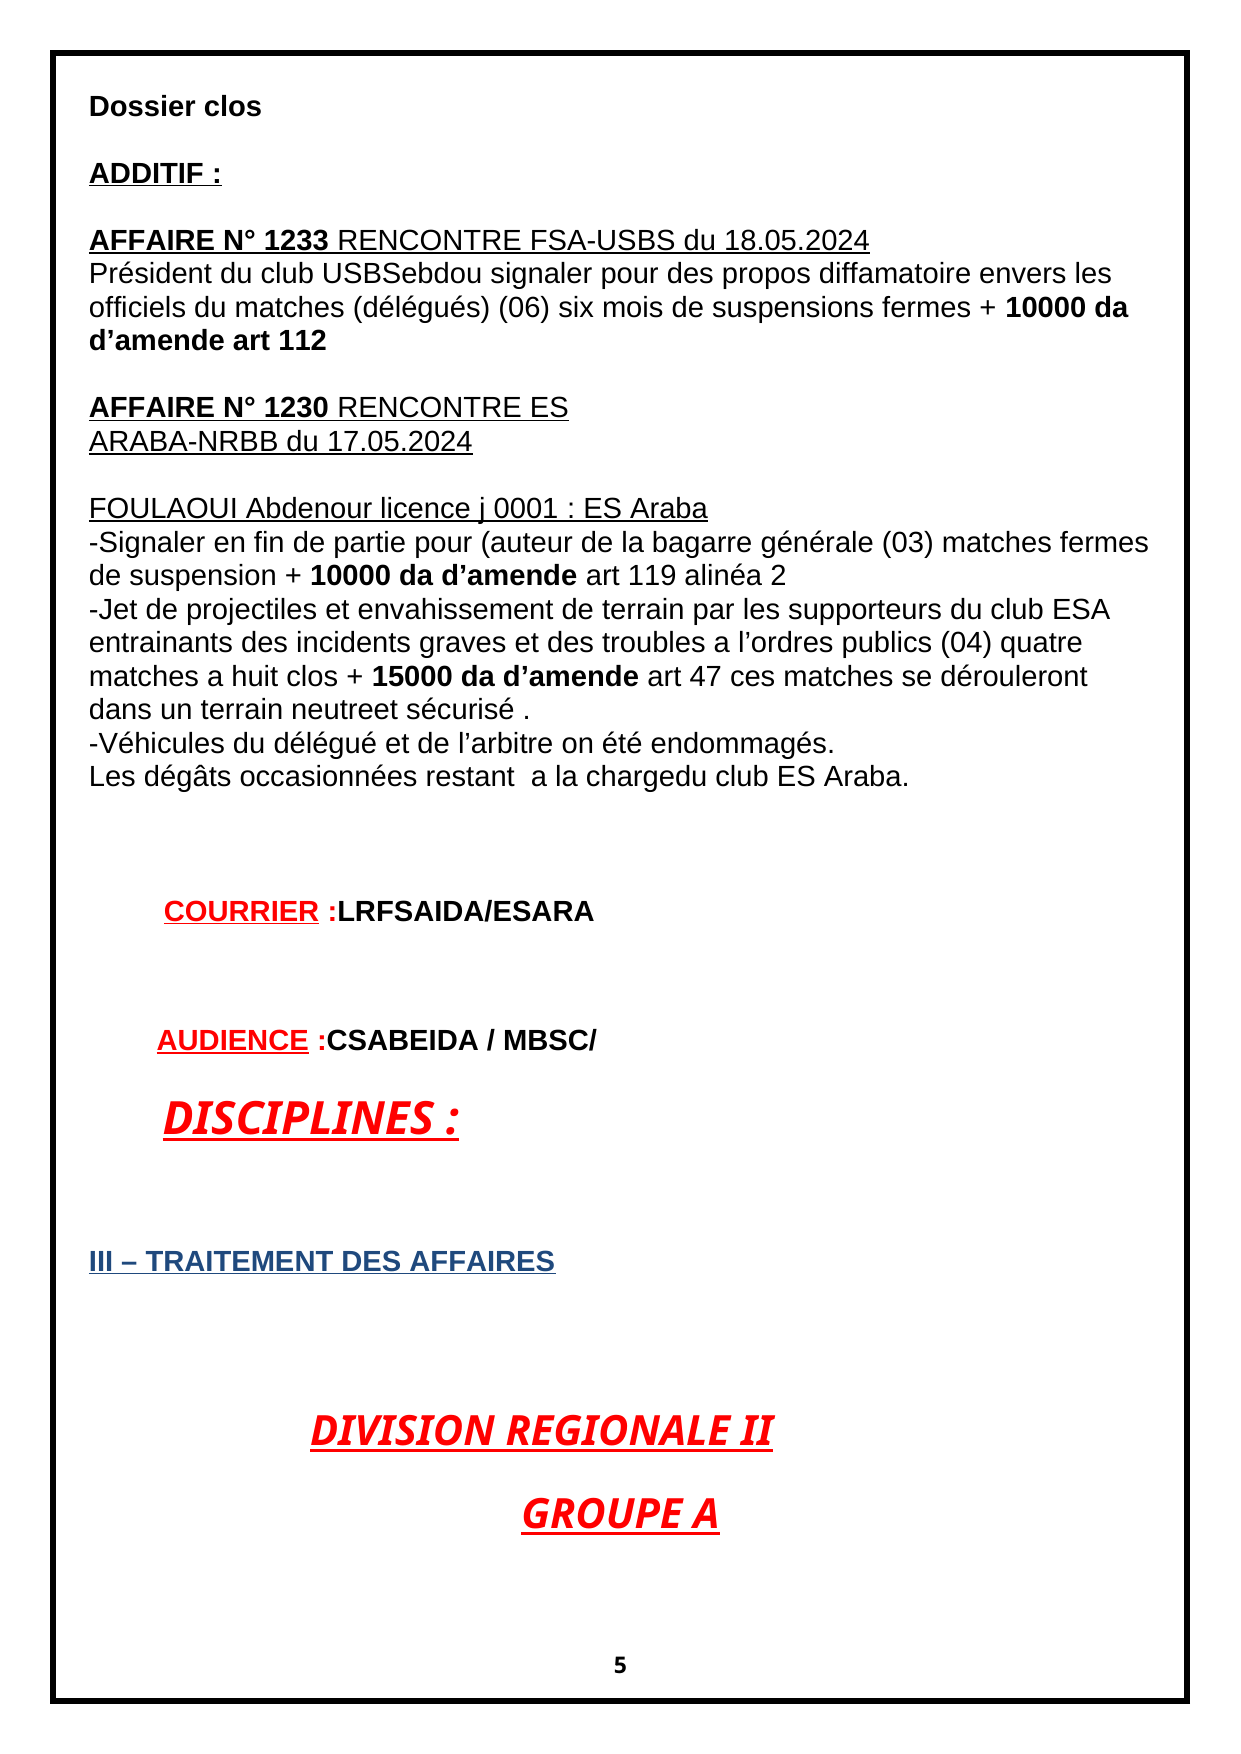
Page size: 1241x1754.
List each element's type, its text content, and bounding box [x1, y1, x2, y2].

text FOULAOUI Abdenour licence j 0001 : ES Araba [89, 491, 1152, 525]
text DIVISION REGIONALE II [236, 1401, 1152, 1458]
text -Jet de projectiles et envahissement de terrain par les supporteurs du club ESA entrainants des incidents graves et des troubles a l’ordres publics (04) quatre matches a huit clos + 15000 da d’amende art 47 ces matches se dérouleront dans un terrain neutreet sécurisé . [89, 592, 1152, 726]
text III – TRAITEMENT DES AFFAIRES [89, 1243, 1152, 1277]
text Les dégâts occasionnées restant a la chargedu club ES Araba. [89, 759, 1152, 793]
text GROUPE A [89, 1484, 1152, 1541]
text AFFAIRE N° 1230 RENCONTRE ES [89, 391, 1152, 424]
text DISCIPLINES : [89, 1085, 1152, 1148]
text Dossier clos [89, 89, 1152, 122]
text ARABA-NRBB du 17.05.2024 [89, 424, 1152, 458]
text -Véhicules du délégué et de l’arbitre on été endommagés. [89, 726, 1152, 759]
text -Signaler en fin de partie pour (auteur de la bagarre générale (03) matches fermes de suspension + 10000 da d’amende art 119 alinéa 2 [89, 525, 1152, 592]
text AFFAIRE N° 1233 RENCONTRE FSA-USBS du 18.05.2024 [89, 223, 1152, 256]
list COURRIER :LRFSAIDA/ESARA [164, 894, 1152, 927]
text AUDIENCE :CSABEIDA / MBSC/ [89, 1023, 1152, 1057]
text Président du club USBSebdou signaler pour des propos diffamatoire envers les officiels du matches (délégués) (06) six mois de suspensions fermes + 10000 da d’amende art 112 [89, 256, 1152, 357]
text ADDITIF : [89, 156, 1152, 189]
